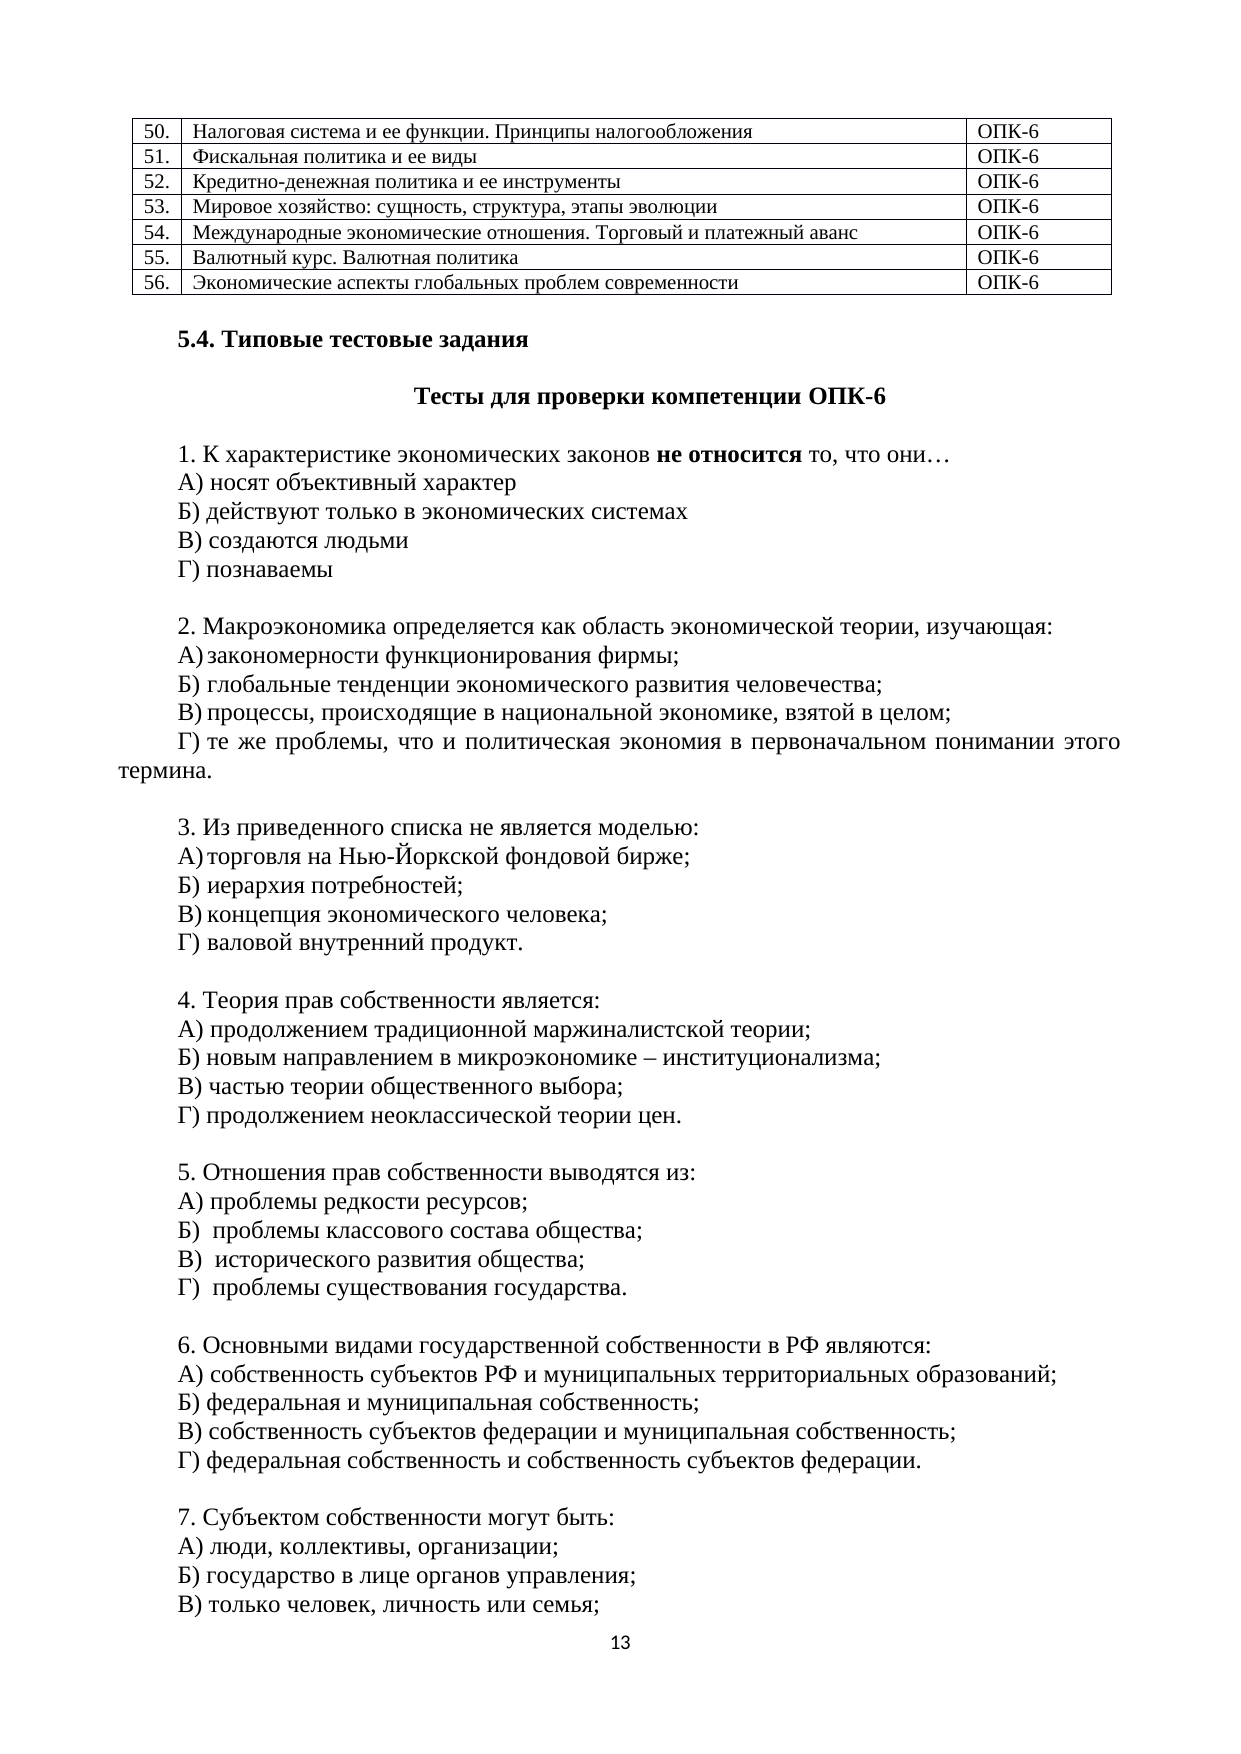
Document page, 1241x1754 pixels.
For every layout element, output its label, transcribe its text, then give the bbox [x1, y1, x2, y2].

table_cell ОПК-6 [967, 270, 1111, 294]
table_cell Экономические аспекты глобальных проблем современности [182, 270, 966, 294]
text В) собственность субъектов федерации и муниципальная собственность; [118, 1416, 1122, 1445]
table_cell ОПК-6 [967, 195, 1111, 218]
text В) частью теории общественного выбора; [118, 1071, 1122, 1100]
text 5. Отношения прав собственности выводятся из: [118, 1157, 1122, 1186]
text В) процессы, происходящие в национальной экономике, взятой в целом; [118, 697, 1122, 726]
table_cell [133, 270, 181, 294]
text 6. Основными видами государственной собственности в РФ являются: [118, 1330, 1122, 1359]
text 7. Субъектом собственности могут быть: [118, 1502, 1122, 1531]
text В) только человек, личность или семья; [118, 1589, 1122, 1617]
text А) продолжением традиционной маржиналистской теории; [118, 1014, 1122, 1042]
text В) исторического развития общества; [118, 1244, 1122, 1272]
text Б) новым направлением в микроэкономике – институционализма; [118, 1042, 1122, 1071]
table_cell [133, 144, 181, 168]
text 5.4. Типовые тестовые задания [118, 324, 1122, 352]
text Тесты для проверки компетенции ОПК-6 [118, 381, 1122, 410]
table_cell Валютный курс. Валютная политика [182, 245, 966, 269]
table_cell Налоговая система и ее функции. Принципы налогообложения [182, 119, 966, 143]
text Г) те же проблемы, что и политическая экономия в первоначальном понимании этого термина. [118, 726, 1122, 784]
text 3. Из приведенного списка не является моделью: [118, 812, 1122, 841]
table_cell ОПК-6 [967, 144, 1111, 168]
text В) создаются людьми [118, 525, 1122, 554]
table_cell Кредитно-денежная политика и ее инструменты [182, 169, 966, 193]
text Г) продолжением неоклассической теории цен. [118, 1100, 1122, 1129]
table_cell [133, 220, 181, 244]
text 2. Макроэкономика определяется как область экономической теории, изучающая: [118, 611, 1122, 640]
table_cell ОПК-6 [967, 119, 1111, 143]
text Б) глобальные тенденции экономического развития человечества; [118, 669, 1122, 697]
table_cell Фискальная политика и ее виды [182, 144, 966, 168]
table_cell ОПК-6 [967, 169, 1111, 193]
text Г) проблемы существования государства. [118, 1272, 1122, 1301]
text А) торговля на Нью-Йоркской фондовой бирже; [118, 841, 1122, 870]
table_cell [133, 119, 181, 143]
text А) люди, коллективы, организации; [118, 1531, 1122, 1560]
text А) носят объективный характер [118, 467, 1122, 496]
text А) закономерности функционирования фирмы; [118, 640, 1122, 669]
text Г) валовой внутренний продукт. [118, 927, 1122, 956]
text Б) иерархия потребностей; [118, 870, 1122, 899]
table_cell [133, 169, 181, 193]
text 1. К характеристике экономических законов не относится то, что они… [118, 439, 1122, 467]
text Б) государство в лице органов управления; [118, 1560, 1122, 1589]
text Г) познаваемы [118, 554, 1122, 582]
text Г) федеральная собственность и собственность субъектов федерации. [118, 1445, 1122, 1474]
text А) проблемы редкости ресурсов; [118, 1186, 1122, 1215]
text Б) действуют только в экономических системах [118, 496, 1122, 525]
table_cell [133, 245, 181, 269]
table_cell Международные экономические отношения. Торговый и платежный аванс [182, 220, 966, 244]
table_cell ОПК-6 [967, 220, 1111, 244]
table_cell ОПК-6 [967, 245, 1111, 269]
text Б) проблемы классового состава общества; [118, 1215, 1122, 1244]
text Б) федеральная и муниципальная собственность; [118, 1387, 1122, 1416]
table_cell Мировое хозяйство: сущность, структура, этапы эволюции [182, 195, 966, 218]
text В) концепция экономического человека; [118, 899, 1122, 927]
table_cell [133, 195, 181, 218]
text А) собственность субъектов РФ и муниципальных территориальных образований; [118, 1359, 1122, 1387]
text 4. Теория прав собственности является: [118, 985, 1122, 1014]
